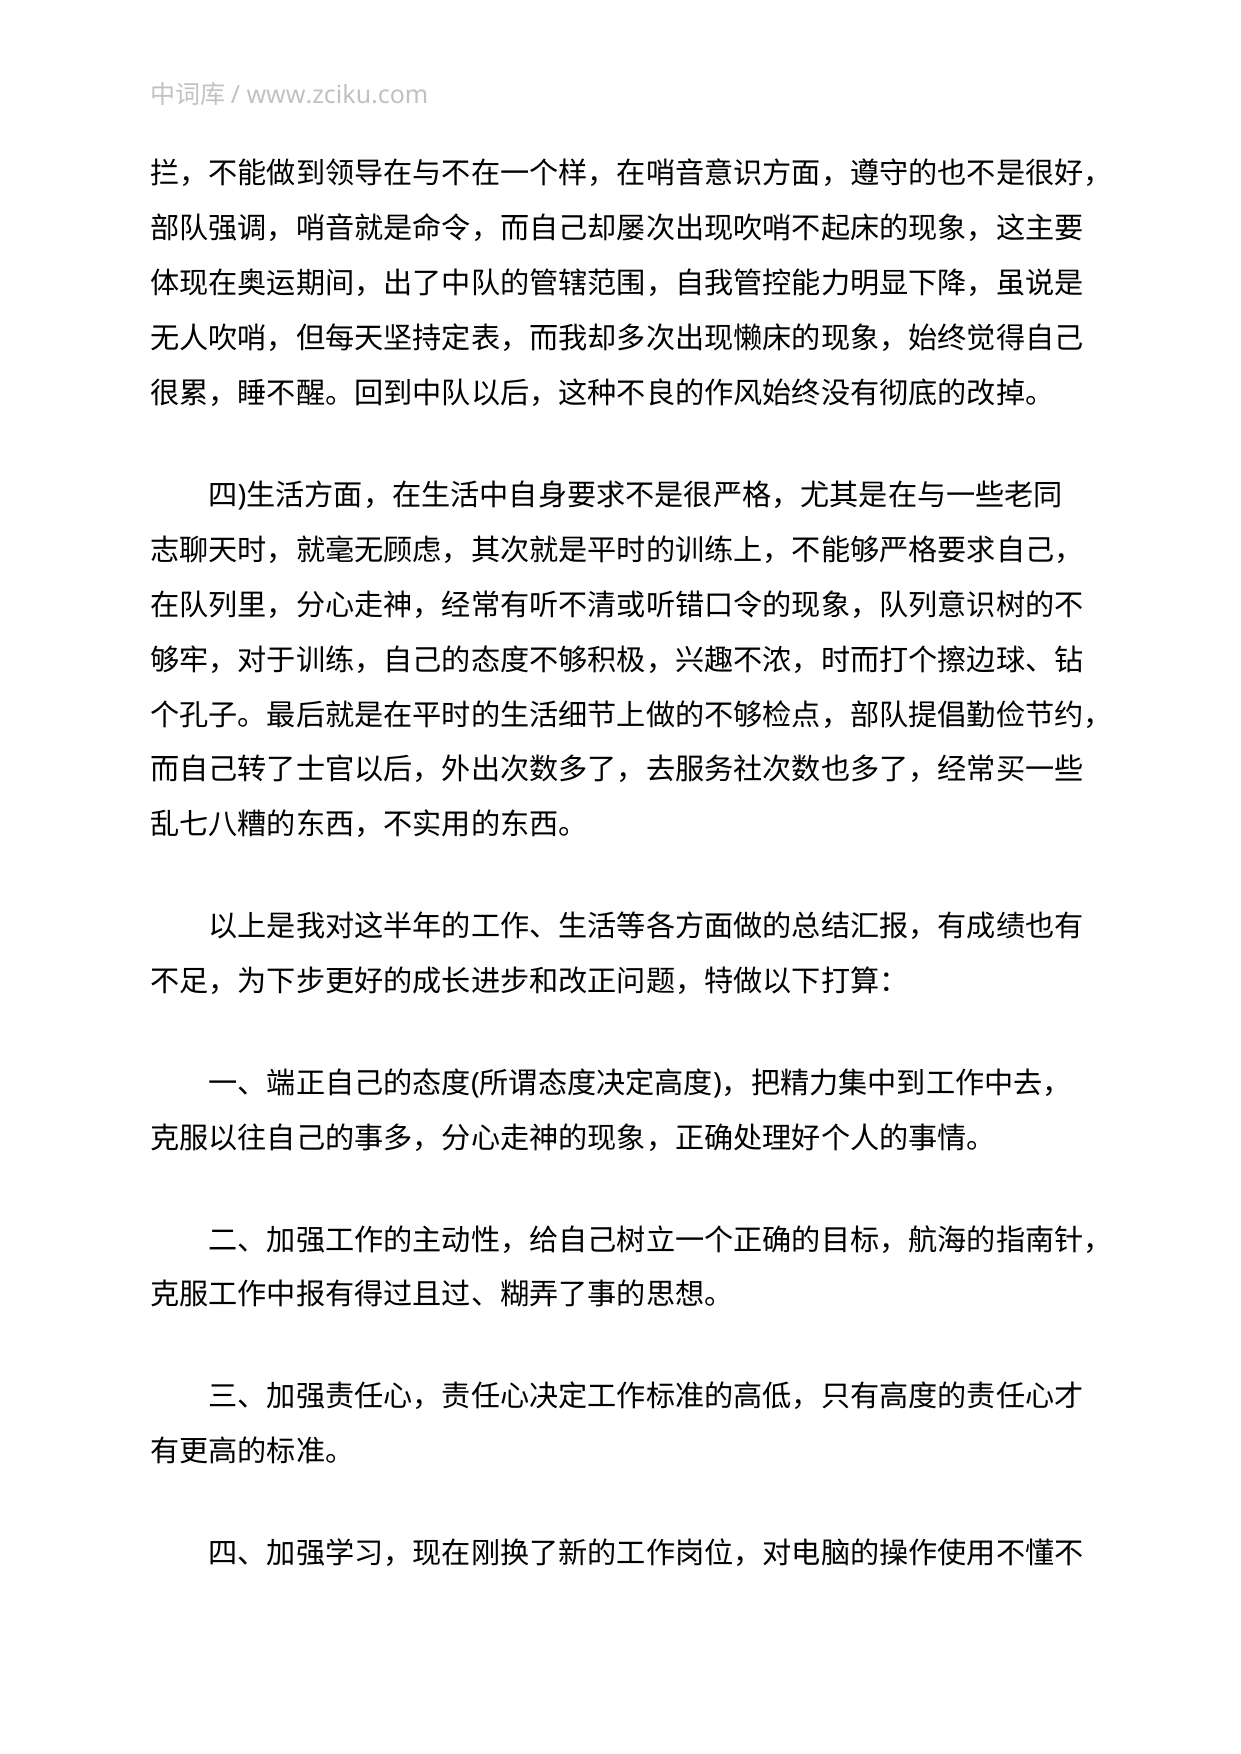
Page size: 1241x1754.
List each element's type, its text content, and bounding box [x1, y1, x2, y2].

text 二、加强工作的主动性，给自己树立一个正确的目标，航海的指南针，克服工作中报有得过且过、糊弄了事的思想。 [150, 1216, 1090, 1313]
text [150, 150, 1090, 412]
text 三、加强责任心，责任心决定工作标准的高低，只有高度的责任心才有更高的标准。 [150, 1373, 1090, 1470]
text 四)生活方面，在生活中自身要求不是很严格，尤其是在与一些老同志聊天时，就毫无顾虑，其次就是平时的训练上，不能够严格要求自己，在队列里，分心走神，经常有听不清或听错口令的现象，队列意识树的不够牢，对于训练，自己的态度不够积极，兴趣不浓，时而打个擦边球、钻个孔子。最后就是在平时的生活细节上做的不够检点，部队提倡勤俭节约，而自己转了士官以后，外出次数多了，去服务社次数也多了，经常买一些乱七八糟的东西，不实用的东西。 [150, 471, 1090, 843]
text 一、端正自己的态度(所谓态度决定高度)，把精力集中到工作中去，克服以往自己的事多，分心走神的现象，正确处理好个人的事情。 [150, 1059, 1090, 1157]
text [150, 1529, 1090, 1572]
text 以上是我对这半年的工作、生活等各方面做的总结汇报，有成绩也有不足，为下步更好的成长进步和改正问题，特做以下打算： [150, 903, 1090, 1000]
